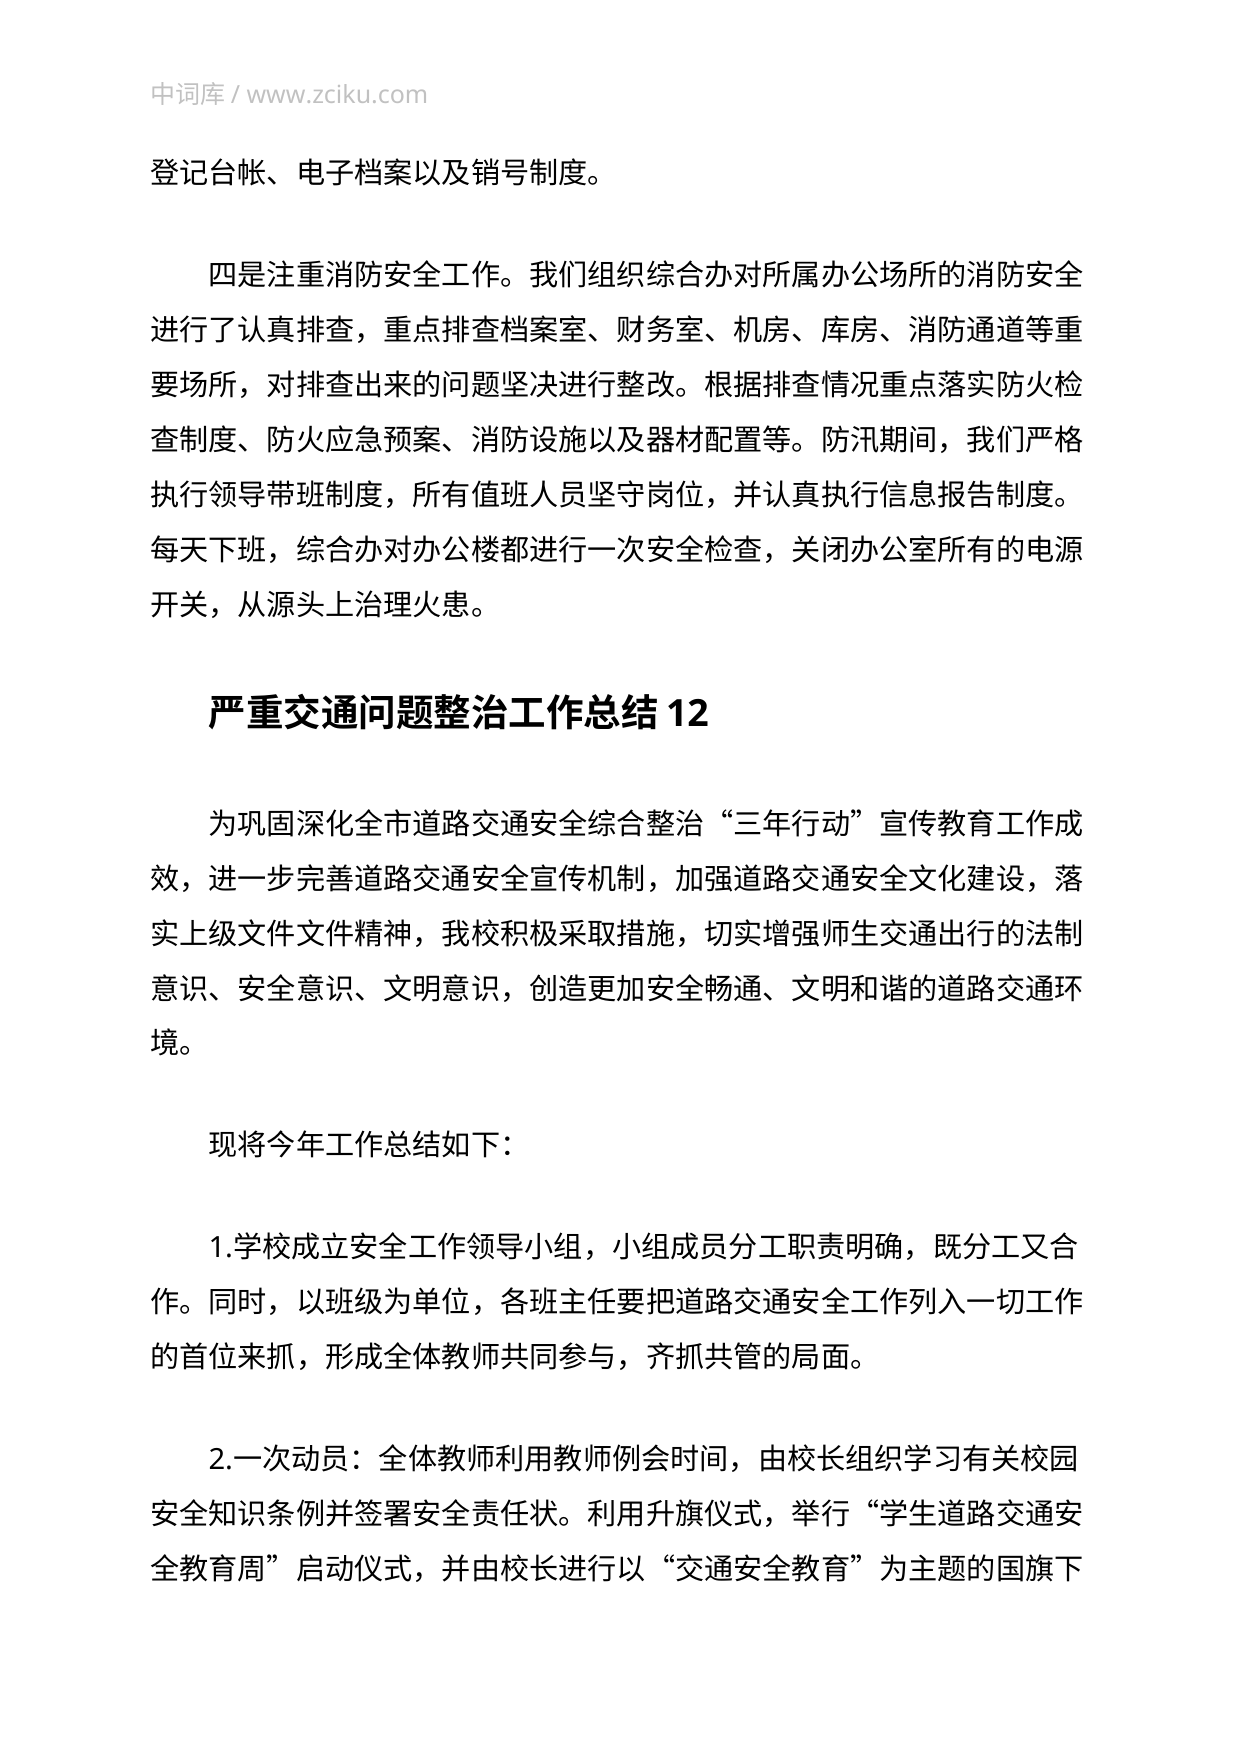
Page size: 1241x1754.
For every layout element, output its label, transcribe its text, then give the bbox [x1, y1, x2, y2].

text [150, 1435, 1090, 1587]
text 四是注重消防安全工作。我们组织综合办对所属办公场所的消防安全进行了认真排查，重点排查档案室、财务室、机房、库房、消防通道等重要场所，对排查出来的问题坚决进行整改。根据排查情况重点落实防火检查制度、防火应急预案、消防设施以及器材配置等。防汛期间，我们严格执行领导带班制度，所有值班人员坚守岗位，并认真执行信息报告制度。每天下班，综合办对办公楼都进行一次安全检查，关闭办公室所有的电源开关，从源头上治理火患。 [150, 252, 1090, 623]
text 为巩固深化全市道路交通安全综合整治“三年行动”宣传教育工作成效，进一步完善道路交通安全宣传机制，加强道路交通安全文化建设，落实上级文件文件精神，我校积极采取措施，切实增强师生交通出行的法制意识、安全意识、文明意识，创造更加安全畅通、文明和谐的道路交通环境。 [150, 801, 1090, 1062]
text 1.学校成立安全工作领导小组，小组成员分工职责明确，既分工又合作。同时，以班级为单位，各班主任要把道路交通安全工作列入一切工作的首位来抓，形成全体教师共同参与，齐抓共管的局面。 [150, 1224, 1090, 1376]
text 严重交通问题整治工作总结12 [150, 683, 1090, 737]
text 现将今年工作总结如下： [150, 1122, 1090, 1164]
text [150, 150, 1090, 192]
